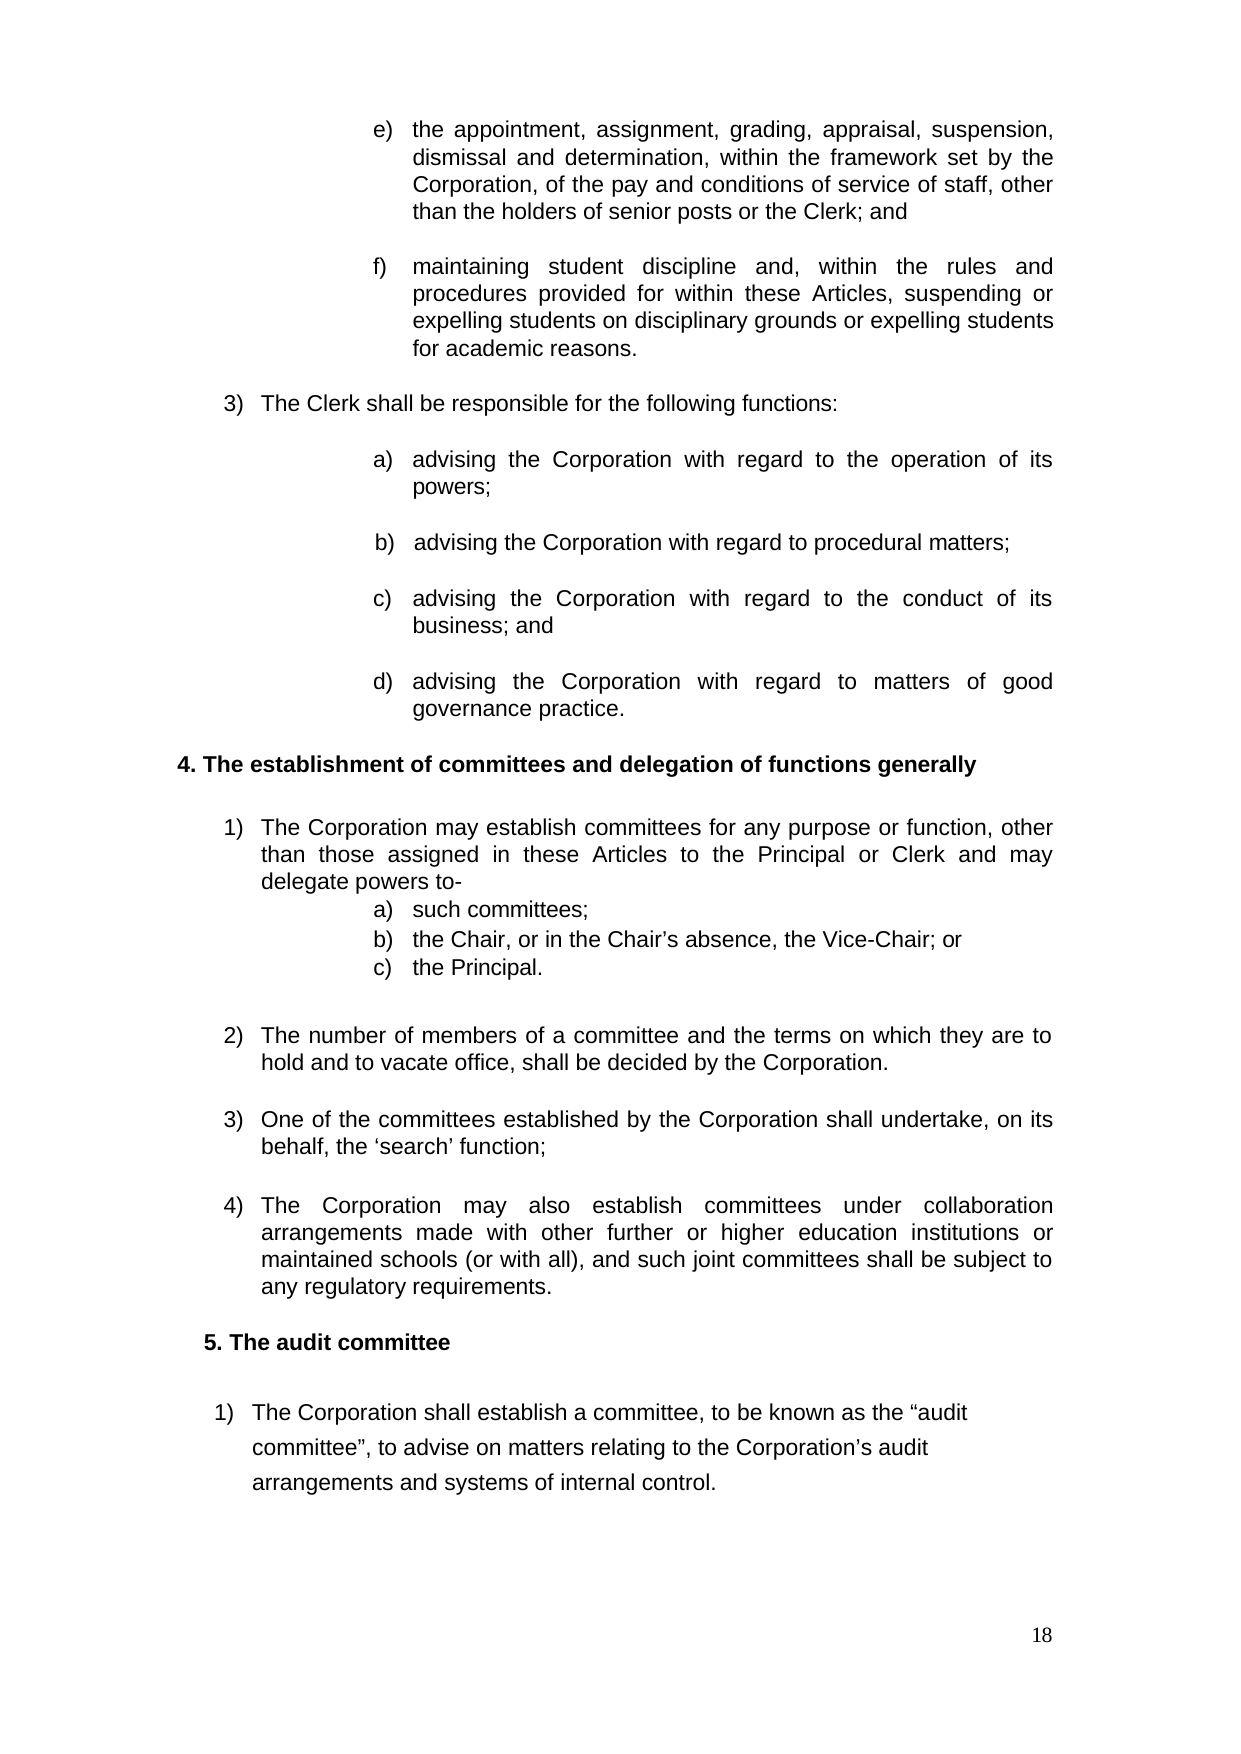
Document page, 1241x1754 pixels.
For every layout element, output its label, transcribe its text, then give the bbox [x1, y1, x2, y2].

list such committees; [373, 896, 1078, 922]
subtitle The audit committee [203, 1329, 1078, 1355]
list advising the Corporation with regard to procedural matters; [177, 529, 1010, 556]
list the Chair, or in the Chair’s absence, the Vice-Chair; or [373, 926, 1078, 952]
list One of the committees established by the Corporation shall undertake, on its behalf, the ‘search’ function; [223, 1106, 1054, 1159]
list advising the Corporation with regard to the conduct of its business; and [373, 585, 1054, 639]
list advising the Corporation with regard to the operation of its powers; [373, 446, 1054, 500]
list The Corporation may also establish committees under collaboration arrangements made with other further or higher education institutions or maintained schools (or with all), and such joint committees shall be subject to any regulatory requirements. [223, 1192, 1054, 1299]
list the Principal. [373, 954, 1078, 980]
list The Clerk shall be responsible for the following functions: [223, 390, 1078, 417]
list advising the Corporation with regard to matters of good governance practice. [373, 668, 1054, 722]
list maintaining student discipline and, within the rules and procedures provided for within these Articles, suspending or expelling students on disciplinary grounds or expelling students for academic reasons. [373, 253, 1054, 361]
subtitle The establishment of committees and delegation of functions generally [177, 751, 1005, 778]
list the appointment, assignment, grading, appraisal, suspension, dismissal and determination, within the framework set by the Corporation, of the pay and conditions of service of staff, other than the holders of senior posts or the Clerk; and [373, 116, 1054, 224]
list The number of members of a committee and the terms on which they are to hold and to vacate office, shall be decided by the Corporation. [223, 1022, 1053, 1076]
list The Corporation shall establish a committee, to be known as the “audit committee”, to advise on matters relating to the Corporation’s audit arrangements and systems of internal control. [214, 1399, 968, 1496]
list The Corporation may establish committees for any purpose or function, other than those assigned in these Articles to the Principal or Clerk and may delegate powers to- [223, 814, 1054, 894]
